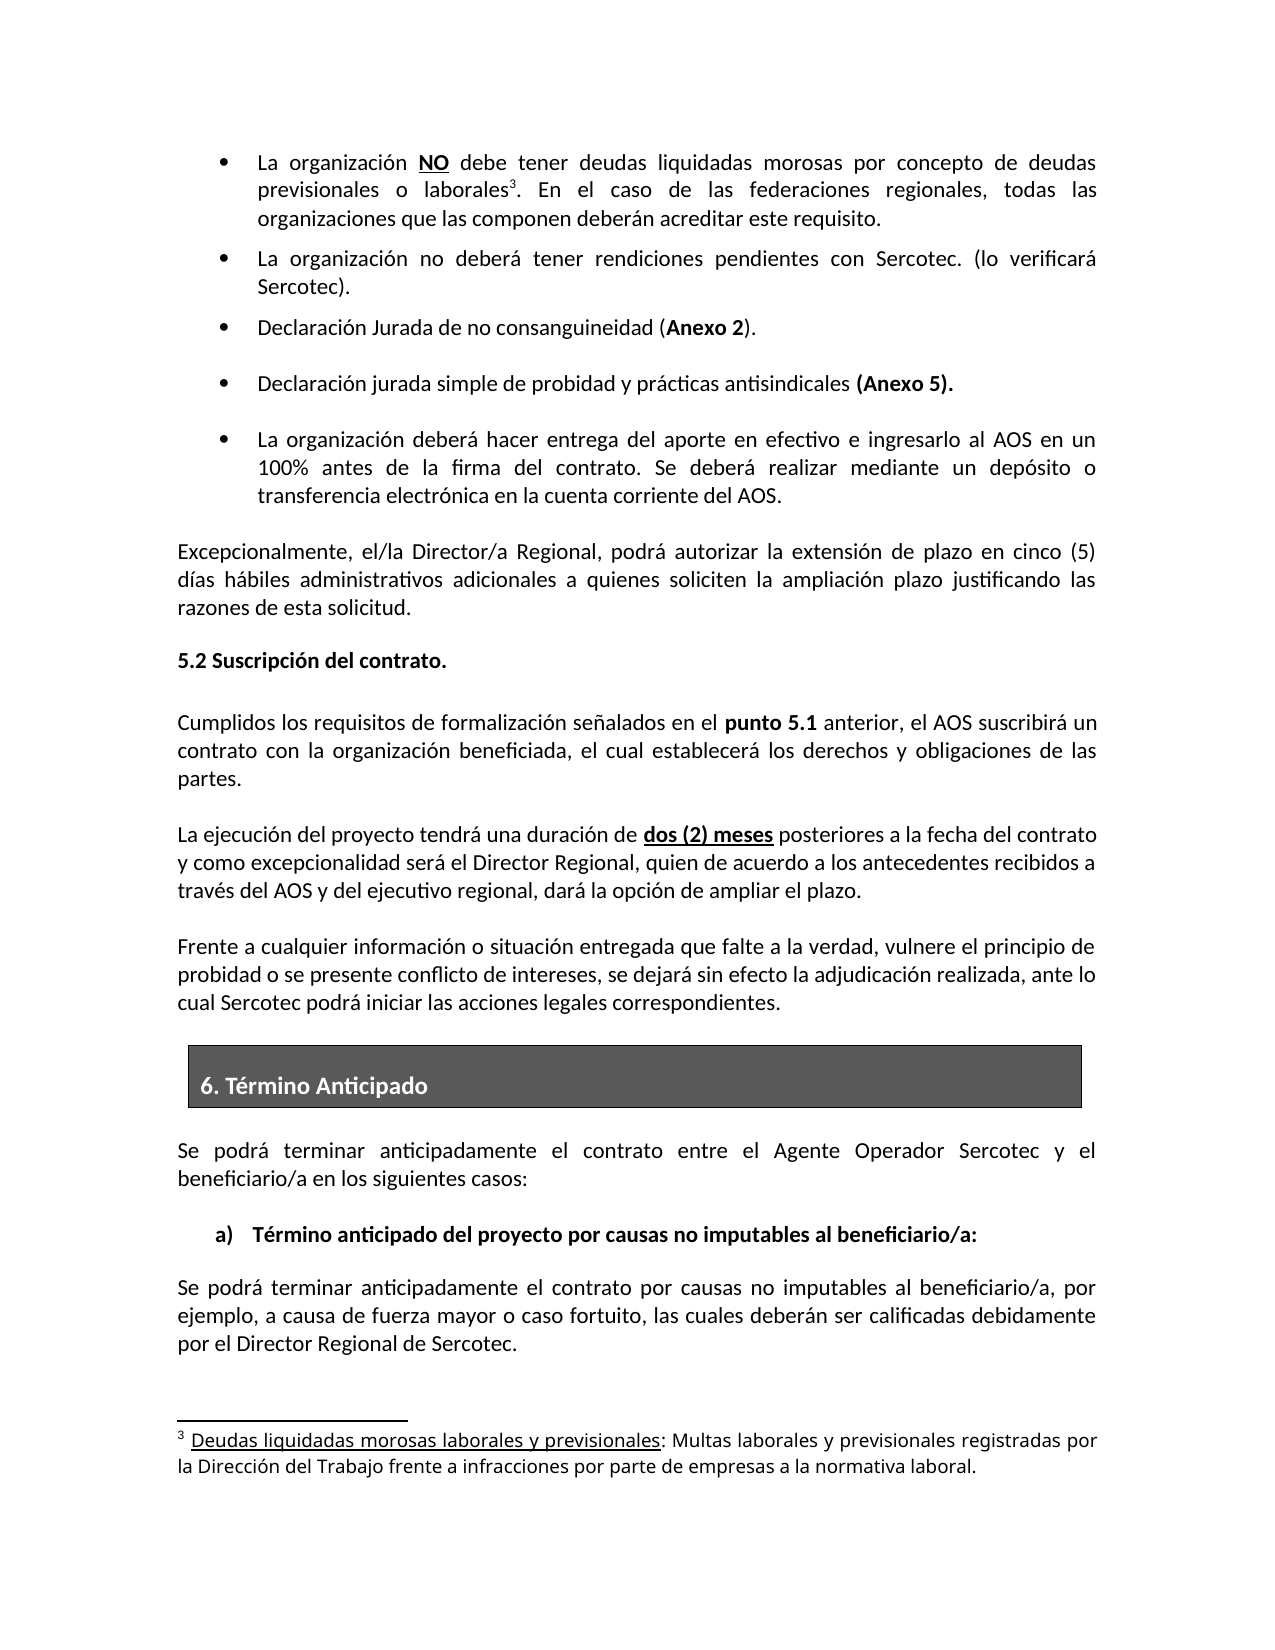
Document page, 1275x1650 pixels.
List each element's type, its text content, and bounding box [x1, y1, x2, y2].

table_header 6. Término Anticipado [189, 1046, 1081, 1107]
list Declaración jurada simple de probidad y prácticas antisindicales (Anexo 5). [220, 369, 1098, 397]
text Se podrá terminar anticipadamente el contrato entre el Agente Operador Sercotec y el beneficiario/a en los siguientes casos: [177, 1136, 1098, 1192]
text Excepcionalmente, el/la Director/a Regional, podrá autorizar la extensión de plazo en cinco (5) días hábiles administrativos adicionales a quienes soliciten la ampliación plazo justificando las razones de esta solicitud. [177, 537, 1098, 621]
list Término anticipado del proyecto por causas no imputables al beneficiario/a: [215, 1220, 1098, 1248]
text Frente a cualquier información o situación entregada que falte a la verdad, vulnere el principio de probidad o se presente conflicto de intereses, se dejará sin efecto la adjudicación realizada, ante lo cual Sercotec podrá iniciar las acciones legales correspondientes. [177, 932, 1098, 1016]
subtitle 5.2 Suscripción del contrato. [177, 646, 1098, 674]
text Cumplidos los requisitos de formalización señalados en el punto 5.1 anterior, el AOS suscribirá un contrato con la organización beneficiada, el cual establecerá los derechos y obligaciones de las partes. [177, 708, 1098, 792]
text La ejecución del proyecto tendrá una duración de dos (2) meses posteriores a la fecha del contrato y como excepcionalidad será el Director Regional, quien de acuerdo a los antecedentes recibidos a través del AOS y del ejecutivo regional, dará la opción de ampliar el plazo. [177, 820, 1098, 904]
list La organización no deberá tener rendiciones pendientes con Sercotec. (lo verificará Sercotec). [220, 244, 1098, 300]
list La organización deberá hacer entrega del aporte en efectivo e ingresarlo al AOS en un 100% antes de la firma del contrato. Se deberá realizar mediante un depósito o transferencia electrónica en la cuenta corriente del AOS. [220, 425, 1098, 509]
text Se podrá terminar anticipadamente el contrato por causas no imputables al beneficiario/a, por ejemplo, a causa de fuerza mayor o caso fortuito, las cuales deberán ser calificadas debidamente por el Director Regional de Sercotec. [177, 1273, 1098, 1357]
list Declaración Jurada de no consanguineidad (Anexo 2). [220, 313, 1098, 341]
list La organización NO debe tener deudas liquidadas morosas por concepto de deudas previsionales o laborales. En el caso de las federaciones regionales, todas las organizaciones que las componen deberán acreditar este requisito. [220, 148, 1098, 232]
